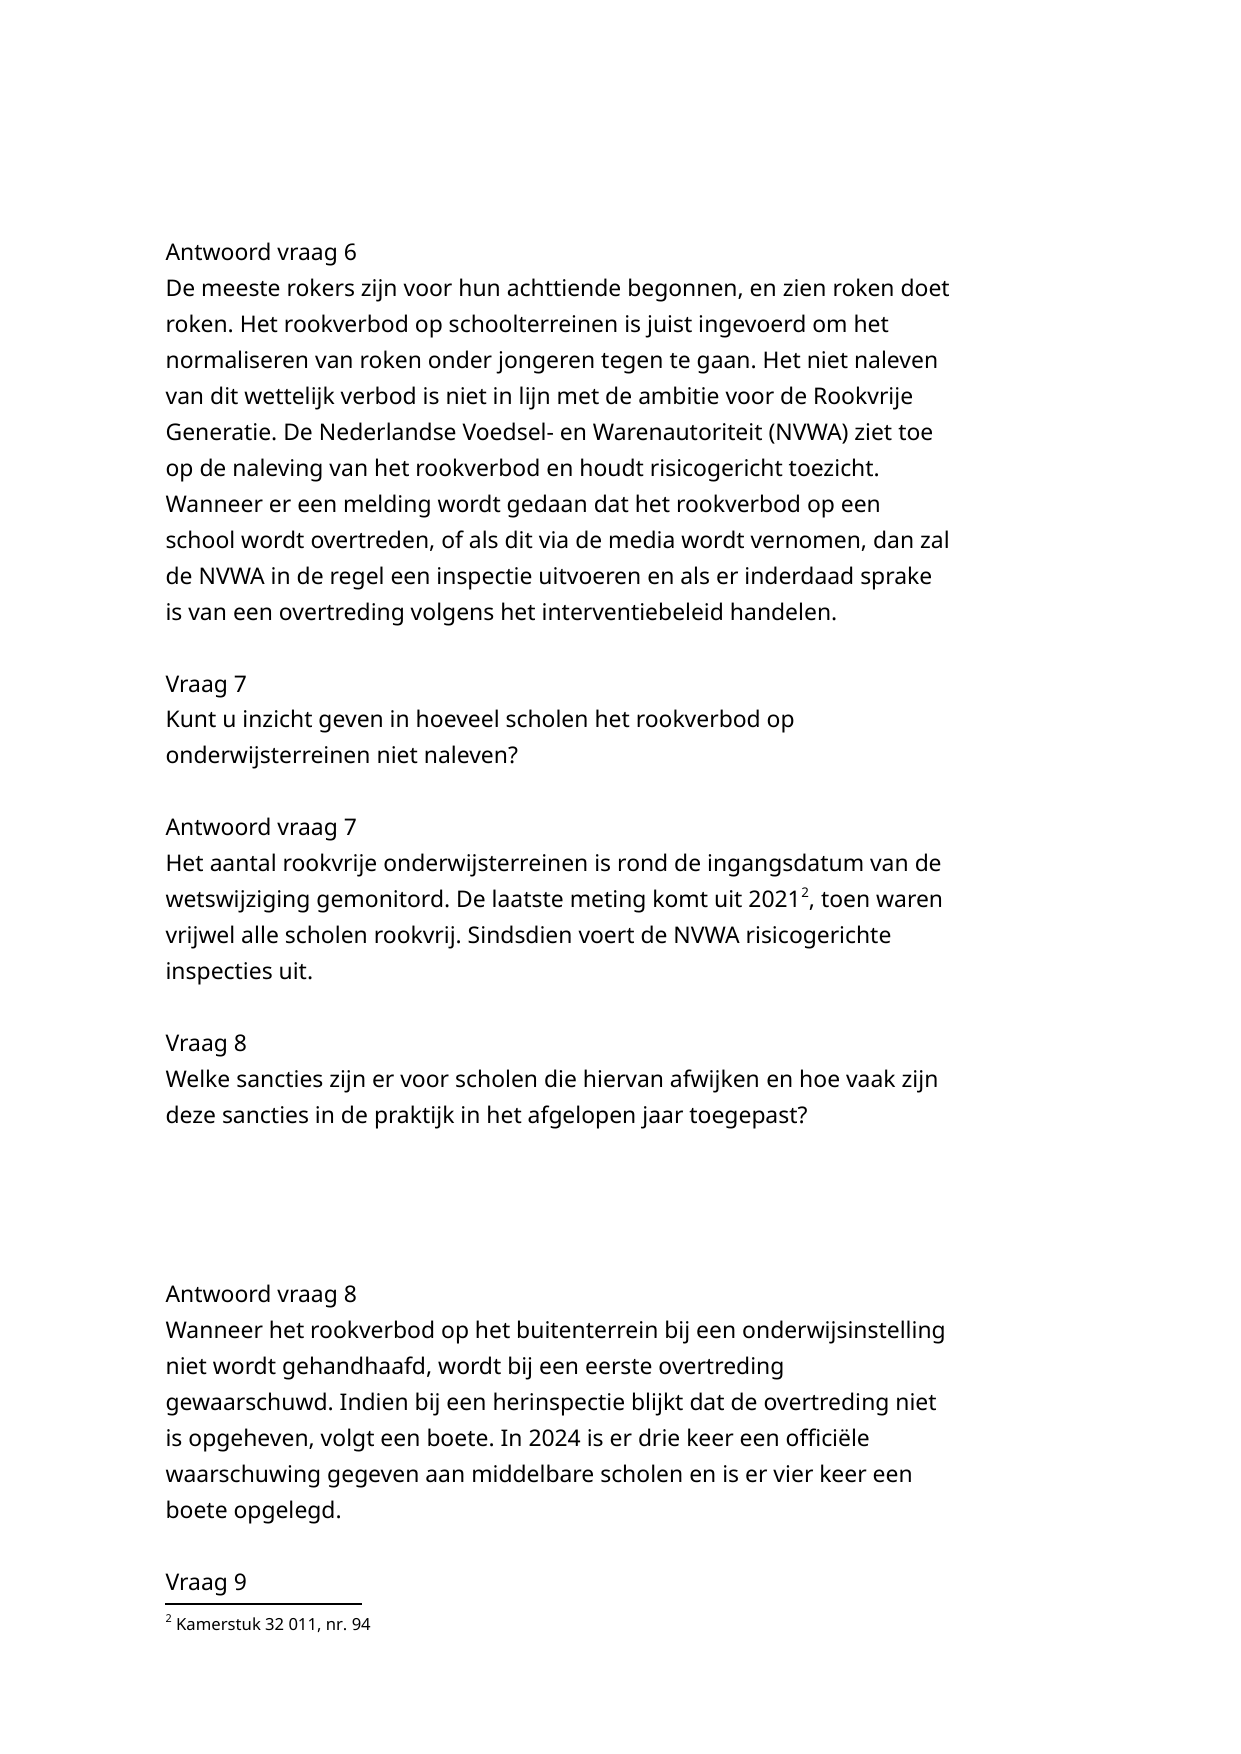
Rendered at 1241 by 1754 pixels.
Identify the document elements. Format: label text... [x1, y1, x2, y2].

text Het aantal rookvrije onderwijsterreinen is rond de ingangsdatum van de wetswijziging gemonitord. De laatste meting komt uit 2021, toen waren vrijwel alle scholen rookvrij. Sindsdien voert de NVWA risicogerichte inspecties uit. [165, 847, 950, 1022]
text Antwoord vraag 8 [165, 1278, 950, 1310]
text De meeste rokers zijn voor hun achttiende begonnen, en zien roken doet roken. Het rookverbod op schoolterreinen is juist ingevoerd om het normaliseren van roken onder jongeren tegen te gaan. Het niet naleven van dit wettelijk verbod is niet in lijn met de ambitie voor de Rookvrije Generatie. De Nederlandse Voedsel- en Warenautoriteit (NVWA) ziet toe op de naleving van het rookverbod en houdt risicogericht toezicht. Wanneer er een melding wordt gedaan dat het rookverbod op een school wordt overtreden, of als dit via de media wordt vernomen, dan zal de NVWA in de regel een inspectie uitvoeren en als er inderdaad sprake is van een overtreding volgens het interventiebeleid handelen. [165, 272, 950, 663]
text Vraag 9 [165, 1566, 950, 1597]
text Antwoord vraag 6 [165, 236, 950, 267]
text Vraag 7 [165, 667, 950, 699]
text Antwoord vraag 7 [165, 811, 950, 842]
text Vraag 8 [165, 1027, 950, 1058]
text Welke sancties zijn er voor scholen die hiervan afwijken en hoe vaak zijn deze sancties in de praktijk in het afgelopen jaar toegepast? [165, 1063, 950, 1166]
text Kunt u inzicht geven in hoeveel scholen het rookverbod op onderwijsterreinen niet naleven? [165, 703, 950, 807]
text Wanneer het rookverbod op het buitenterrein bij een onderwijsinstelling niet wordt gehandhaafd, wordt bij een eerste overtreding gewaarschuwd. Indien bij een herinspectie blijkt dat de overtreding niet is opgeheven, volgt een boete. In 2024 is er drie keer een officiële waarschuwing gegeven aan middelbare scholen en is er vier keer een boete opgelegd. [165, 1314, 950, 1561]
